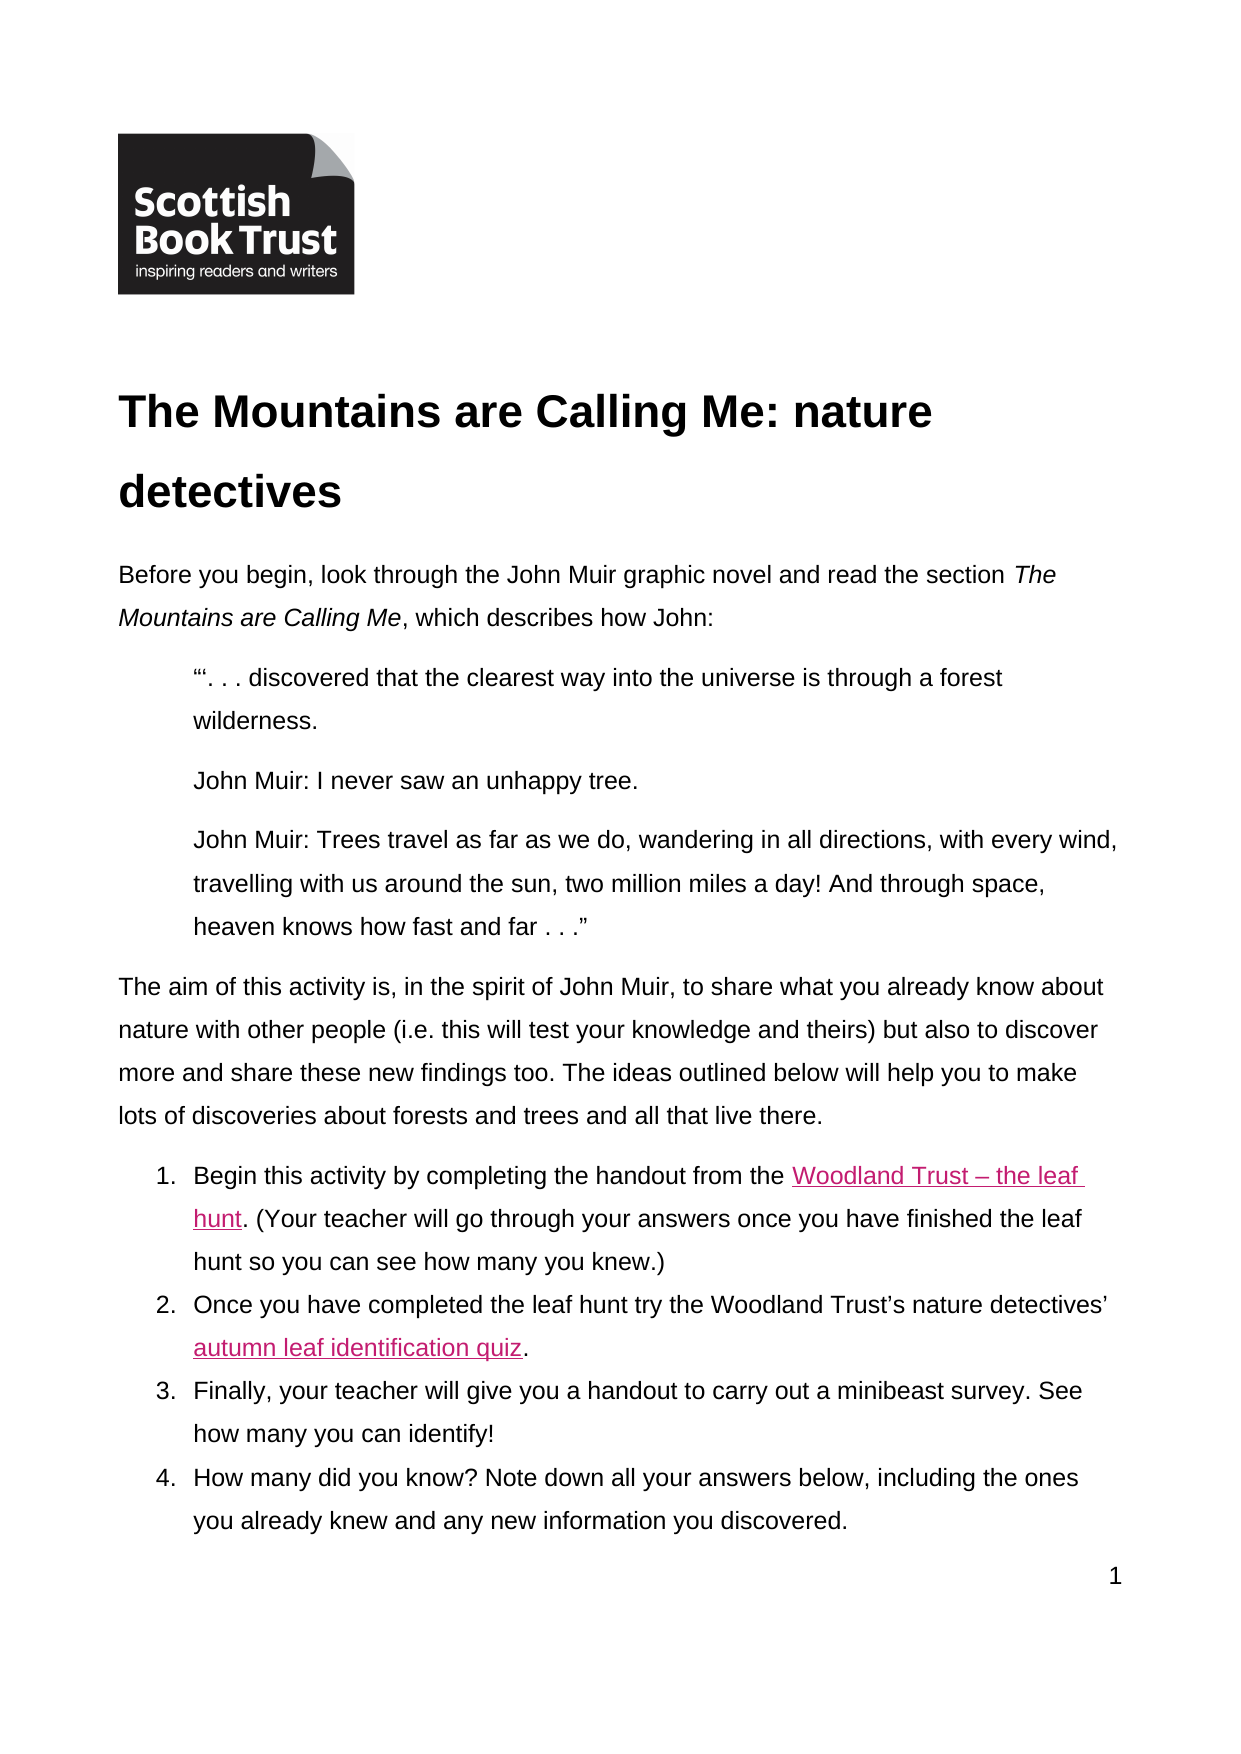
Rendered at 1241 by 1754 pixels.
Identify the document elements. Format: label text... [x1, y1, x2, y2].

list Finally, your teacher will give you a handout to carry out a minibeast survey. See how many you can identify! [156, 1376, 1122, 1448]
subtitle The Mountains are Calling Me: nature detectives [118, 385, 1122, 517]
picture [118, 133, 355, 295]
list Once you have completed the leaf hunt try the Woodland Trust’s nature detectives’ autumn leaf identification quiz. [156, 1290, 1122, 1362]
text John Muir: I never saw an unhappy tree. [118, 766, 1122, 794]
list How many did you know? Note down all your answers below, including the ones you already knew and any new information you discovered. [156, 1462, 1122, 1534]
list Begin this activity by completing the handout from the Woodland Trust – the leaf hunt. (Your teacher will go through your answers once you have finished the leaf hunt so you can see how many you knew.) [156, 1161, 1122, 1276]
text John Muir: Trees travel as far as we do, wandering in all directions, with every wind, travelling with us around the sun, two million miles a day! And through space, heaven knows how fast and far . . .” [193, 825, 1122, 940]
text The aim of this activity is, in the spirit of John Muir, to share what you already know about nature with other people (i.e. this will test your knowledge and theirs) but also to discover more and share these new findings too. The ideas outlined below will help you to make lots of discoveries about forests and trees and all that live there. [118, 971, 1122, 1129]
text Before you begin, look through the John Muir graphic novel and read the section The Mountains are Calling Me, which describes how John: [118, 560, 1122, 632]
text “‘. . . discovered that the clearest way into the universe is through a forest wilderness. [193, 663, 1122, 734]
